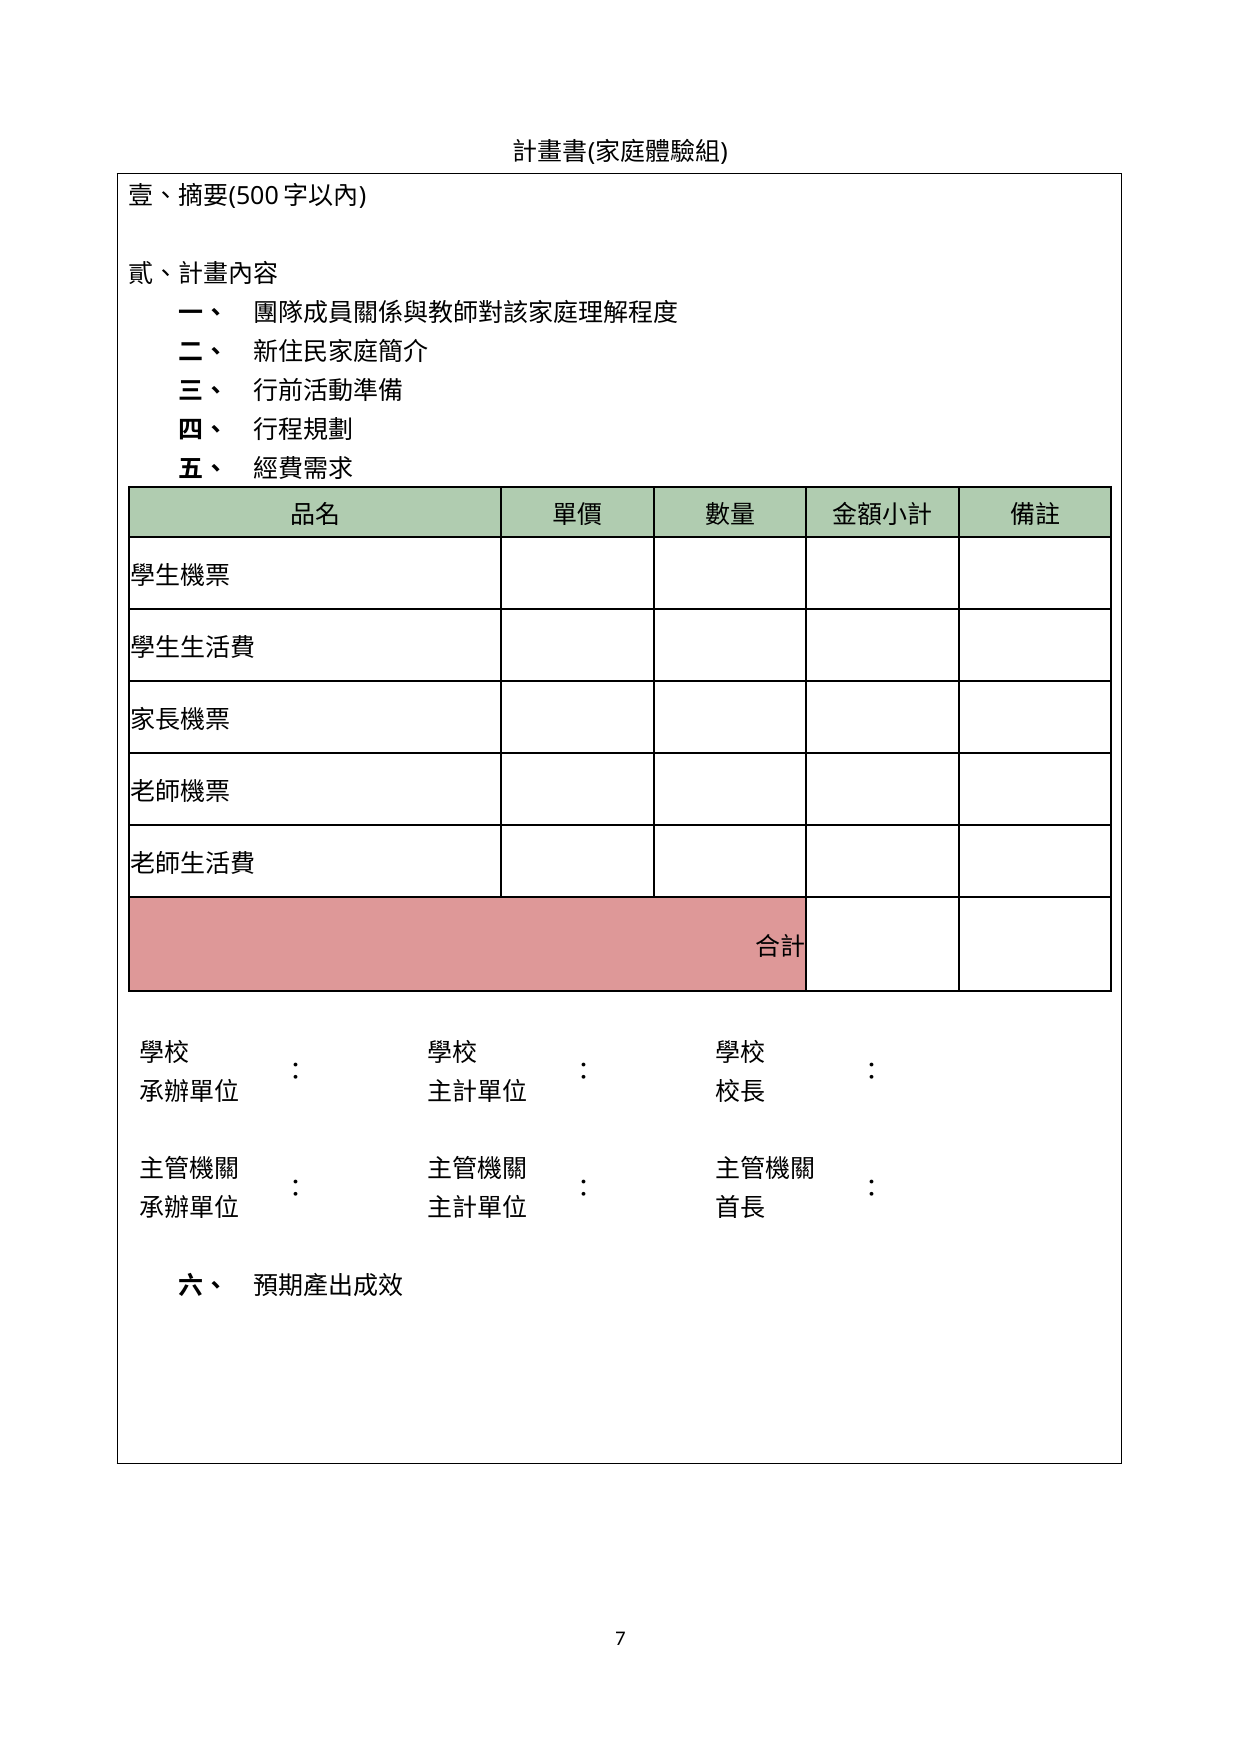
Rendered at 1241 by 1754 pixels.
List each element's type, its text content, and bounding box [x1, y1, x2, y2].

text 計畫書(家庭體驗組) [720, 131, 1122, 168]
table_header 壹、摘要(500字以內) 貳、計畫內容 團隊成員關係與教師對該家庭理解程度 新住民家庭簡介 行前活動準備 行程規劃 經費需求 預期產出成效 [118, 174, 1121, 1463]
text 計畫書(家庭體驗組) [118, 131, 595, 168]
